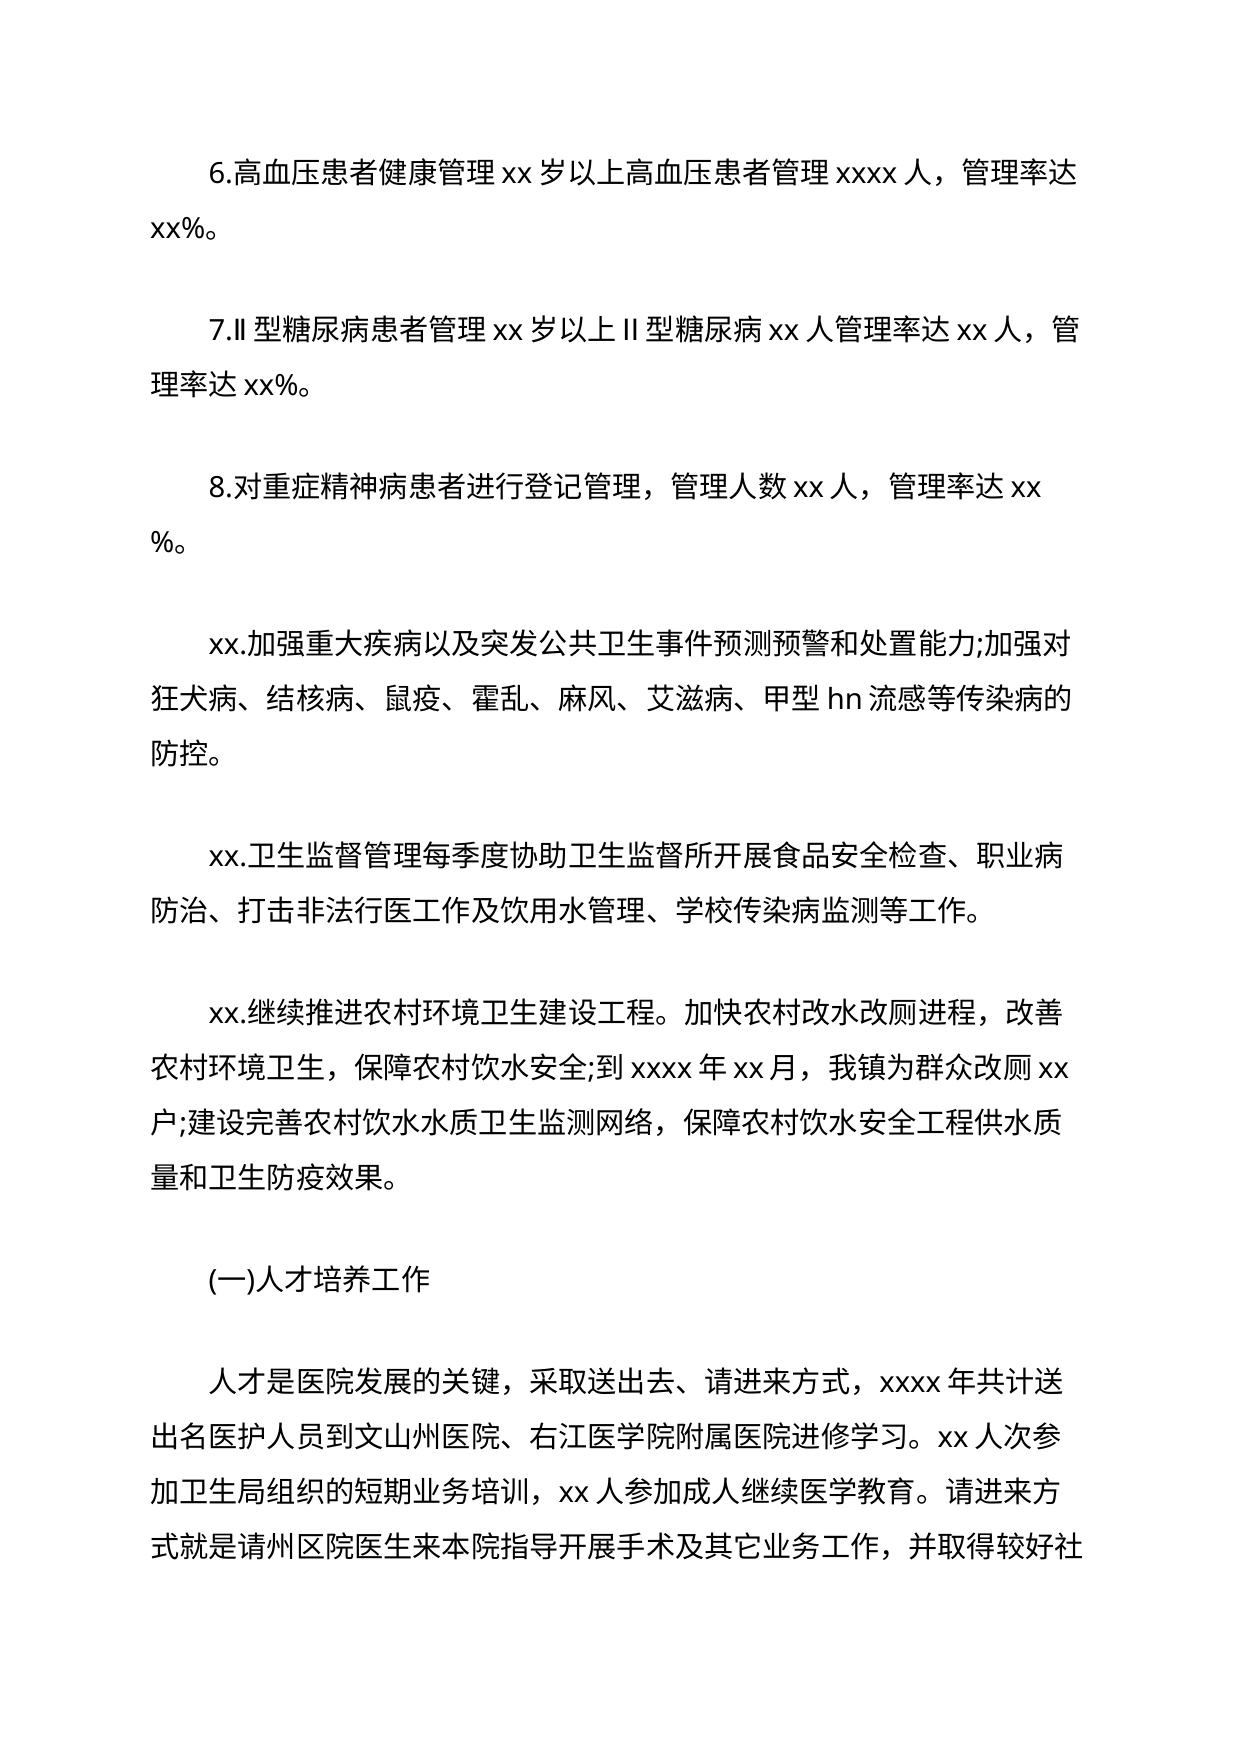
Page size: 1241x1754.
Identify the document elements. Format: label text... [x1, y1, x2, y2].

text (一)人才培养工作 [150, 1256, 1090, 1299]
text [150, 1358, 1090, 1566]
text 7.Ⅱ型糖尿病患者管理xx岁以上Ⅱ型糖尿病xx人管理率达xx人，管理率达xx%。 [150, 307, 1090, 404]
text 6.高血压患者健康管理xx岁以上高血压患者管理xxxx人，管理率达xx%。 [150, 150, 1090, 247]
text xx.卫生监督管理每季度协助卫生监督所开展食品安全检查、职业病防治、打击非法行医工作及饮用水管理、学校传染病监测等工作。 [150, 833, 1090, 930]
text 8.对重症精神病患者进行登记管理，管理人数xx人，管理率达xx%。 [150, 464, 1090, 561]
text xx.加强重大疾病以及突发公共卫生事件预测预警和处置能力;加强对狂犬病、结核病、鼠疫、霍乱、麻风、艾滋病、甲型hn流感等传染病的防控。 [150, 621, 1090, 773]
text xx.继续推进农村环境卫生建设工程。加快农村改水改厕进程，改善农村环境卫生，保障农村饮水安全;到xxxx年xx月，我镇为群众改厕xx户;建设完善农村饮水水质卫生监测网络，保障农村饮水安全工程供水质量和卫生防疫效果。 [150, 989, 1090, 1197]
